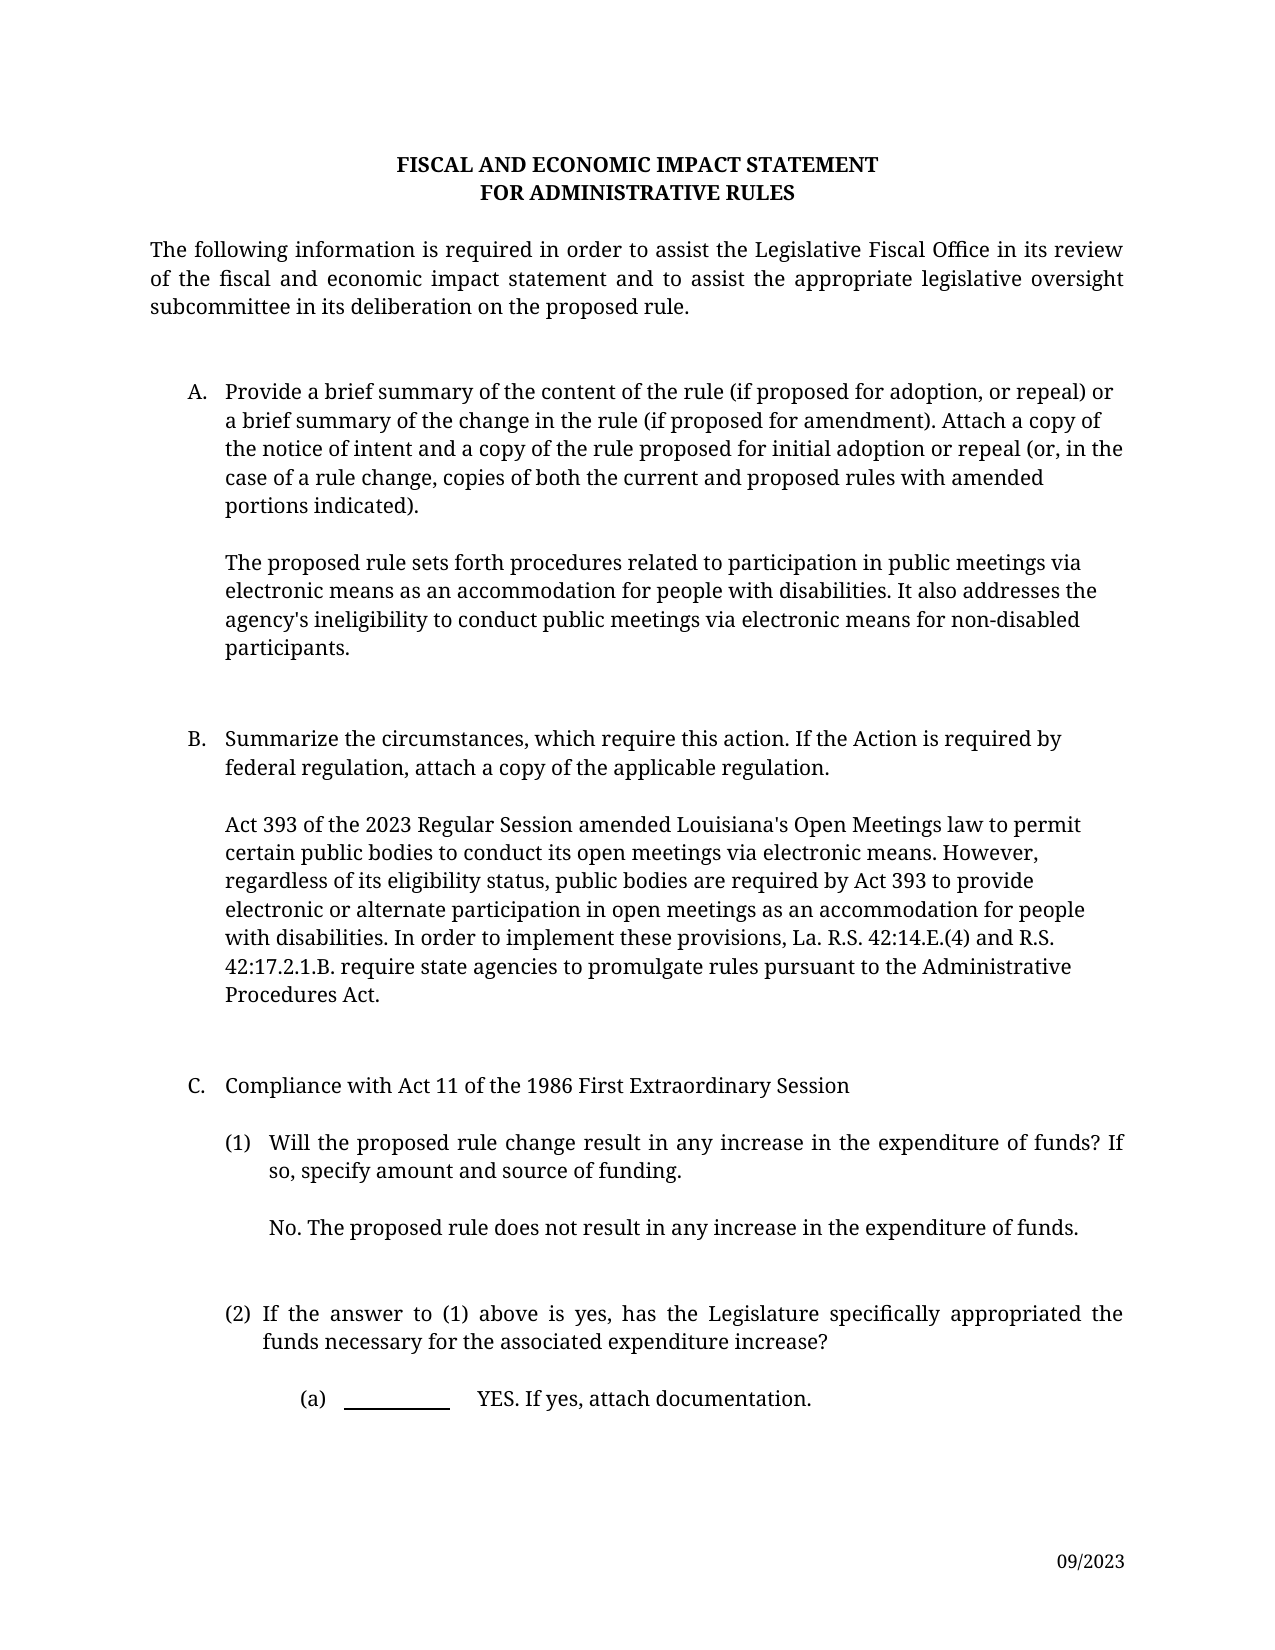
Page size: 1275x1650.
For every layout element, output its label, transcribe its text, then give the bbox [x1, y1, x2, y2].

list Compliance with Act 11 of the 1986 First Extraordinary Session [187, 1071, 1125, 1100]
text FISCAL AND ECONOMIC IMPACT STATEMENT [150, 150, 1125, 178]
list Summarize the circumstances, which require this action. If the Action is required by federal regulation, attach a copy of the applicable regulation. Act 393 of the 2023 Regular Session amended Louisiana's Open Meetings law to permit certain public bodies to conduct its open meetings via electronic means. However, regardless of its eligibility status, public bodies are required by Act 393 to provide electronic or alternate participation in open meetings as an accommodation for people with disabilities. In order to implement these provisions, La. R.S. 42:14.E.(4) and R.S. 42:17.2.1.B. require state agencies to promulgate rules pursuant to the Administrative Procedures Act. [187, 724, 1125, 1043]
text (2) If the answer to (1) above is yes, has the Legislature specifically appropriated the funds necessary for the associated expenditure increase? [225, 1299, 1125, 1356]
text FOR ADMINISTRATIVE RULES [150, 178, 1125, 207]
text No. The proposed rule does not result in any increase in the expenditure of funds. [269, 1213, 1125, 1242]
text The following information is required in order to assist the Legislative Fiscal Office in its review of the fiscal and economic impact statement and to assist the appropriate legislative oversight subcommittee in its deliberation on the proposed rule. [150, 235, 1125, 321]
list Provide a brief summary of the content of the rule (if proposed for adoption, or repeal) or a brief summary of the change in the rule (if proposed for amendment). Attach a copy of the notice of intent and a copy of the rule proposed for initial adoption or repeal (or, in the case of a rule change, copies of both the current and proposed rules with amended portions indicated). The proposed rule sets forth procedures related to participation in public meetings via electronic means as an accommodation for people with disabilities. It also addresses the agency's ineligibility to conduct public meetings via electronic means for non-disabled participants. [187, 377, 1125, 724]
text (a) YES. If yes, attach documentation. [150, 1384, 1125, 1412]
list Will the proposed rule change result in any increase in the expenditure of funds? If so, specify amount and source of funding. [225, 1128, 1125, 1185]
